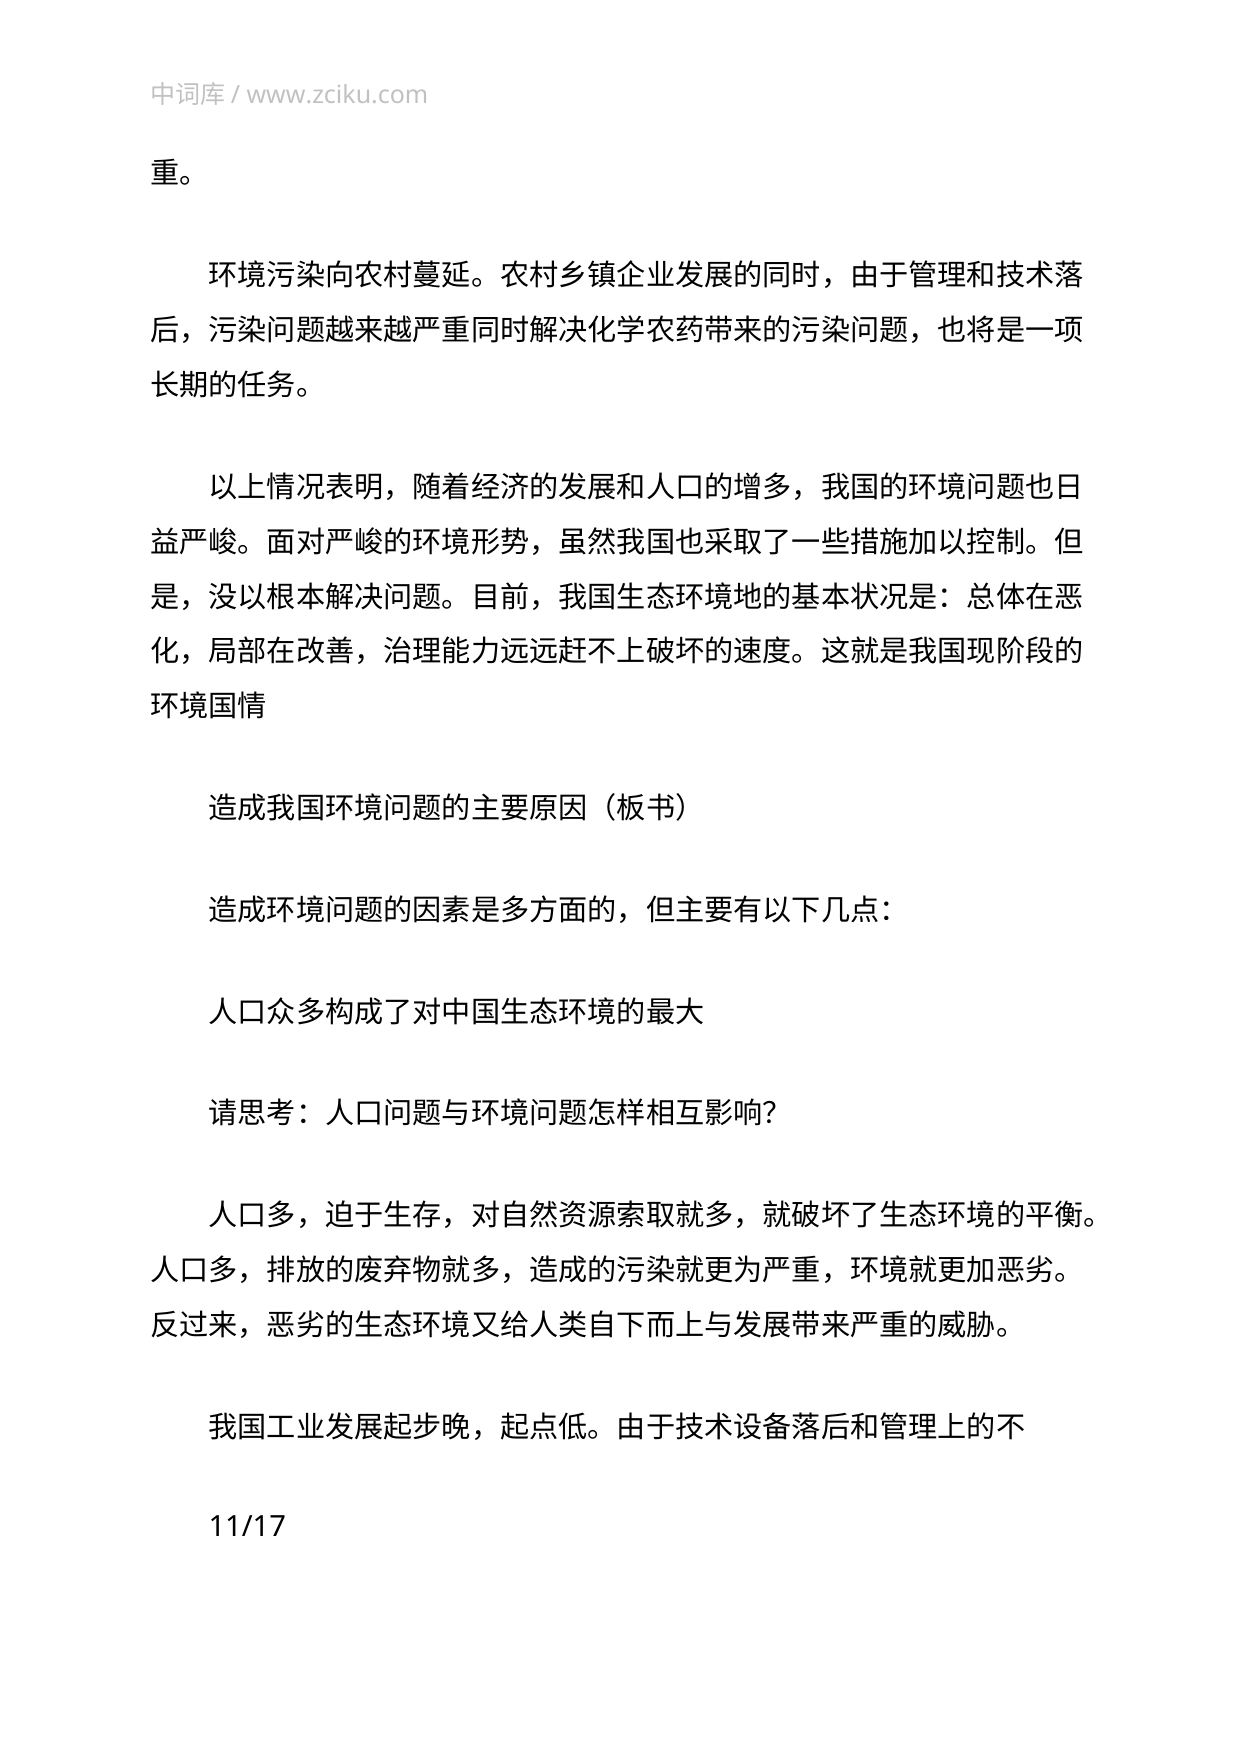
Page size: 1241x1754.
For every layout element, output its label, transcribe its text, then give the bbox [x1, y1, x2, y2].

text 人口多，迫于生存，对自然资源索取就多，就破坏了生态环境的平衡。人口多，排放的废弃物就多，造成的污染就更为严重，环境就更加恶劣。反过来，恶劣的生态环境又给人类自下而上与发展带来严重的威胁。 [150, 1192, 1090, 1344]
text 以上情况表明，随着经济的发展和人口的增多，我国的环境问题也日益严峻。面对严峻的环境形势，虽然我国也采取了一些措施加以控制。但是，没以根本解决问题。目前，我国生态环境地的基本状况是：总体在恶化，局部在改善，治理能力远远赶不上破坏的速度。这就是我国现阶段的环境国情 [150, 463, 1090, 725]
text 11/17 [150, 1505, 1090, 1545]
text 我国工业发展起步晚，起点低。由于技术设备落后和管理上的不 [150, 1403, 1090, 1446]
text 造成环境问题的因素是多方面的，但主要有以下几点： [150, 886, 1090, 929]
text 请思考：人口问题与环境问题怎样相互影响？ [150, 1090, 1090, 1132]
text 环境污染向农村蔓延。农村乡镇企业发展的同时，由于管理和技术落后，污染问题越来越严重同时解决化学农药带来的污染问题，也将是一项长期的任务。 [150, 252, 1090, 404]
text 造成我国环境问题的主要原因（板书） [150, 785, 1090, 827]
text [150, 150, 1090, 192]
text 人口众多构成了对中国生态环境的最大 [150, 988, 1090, 1031]
